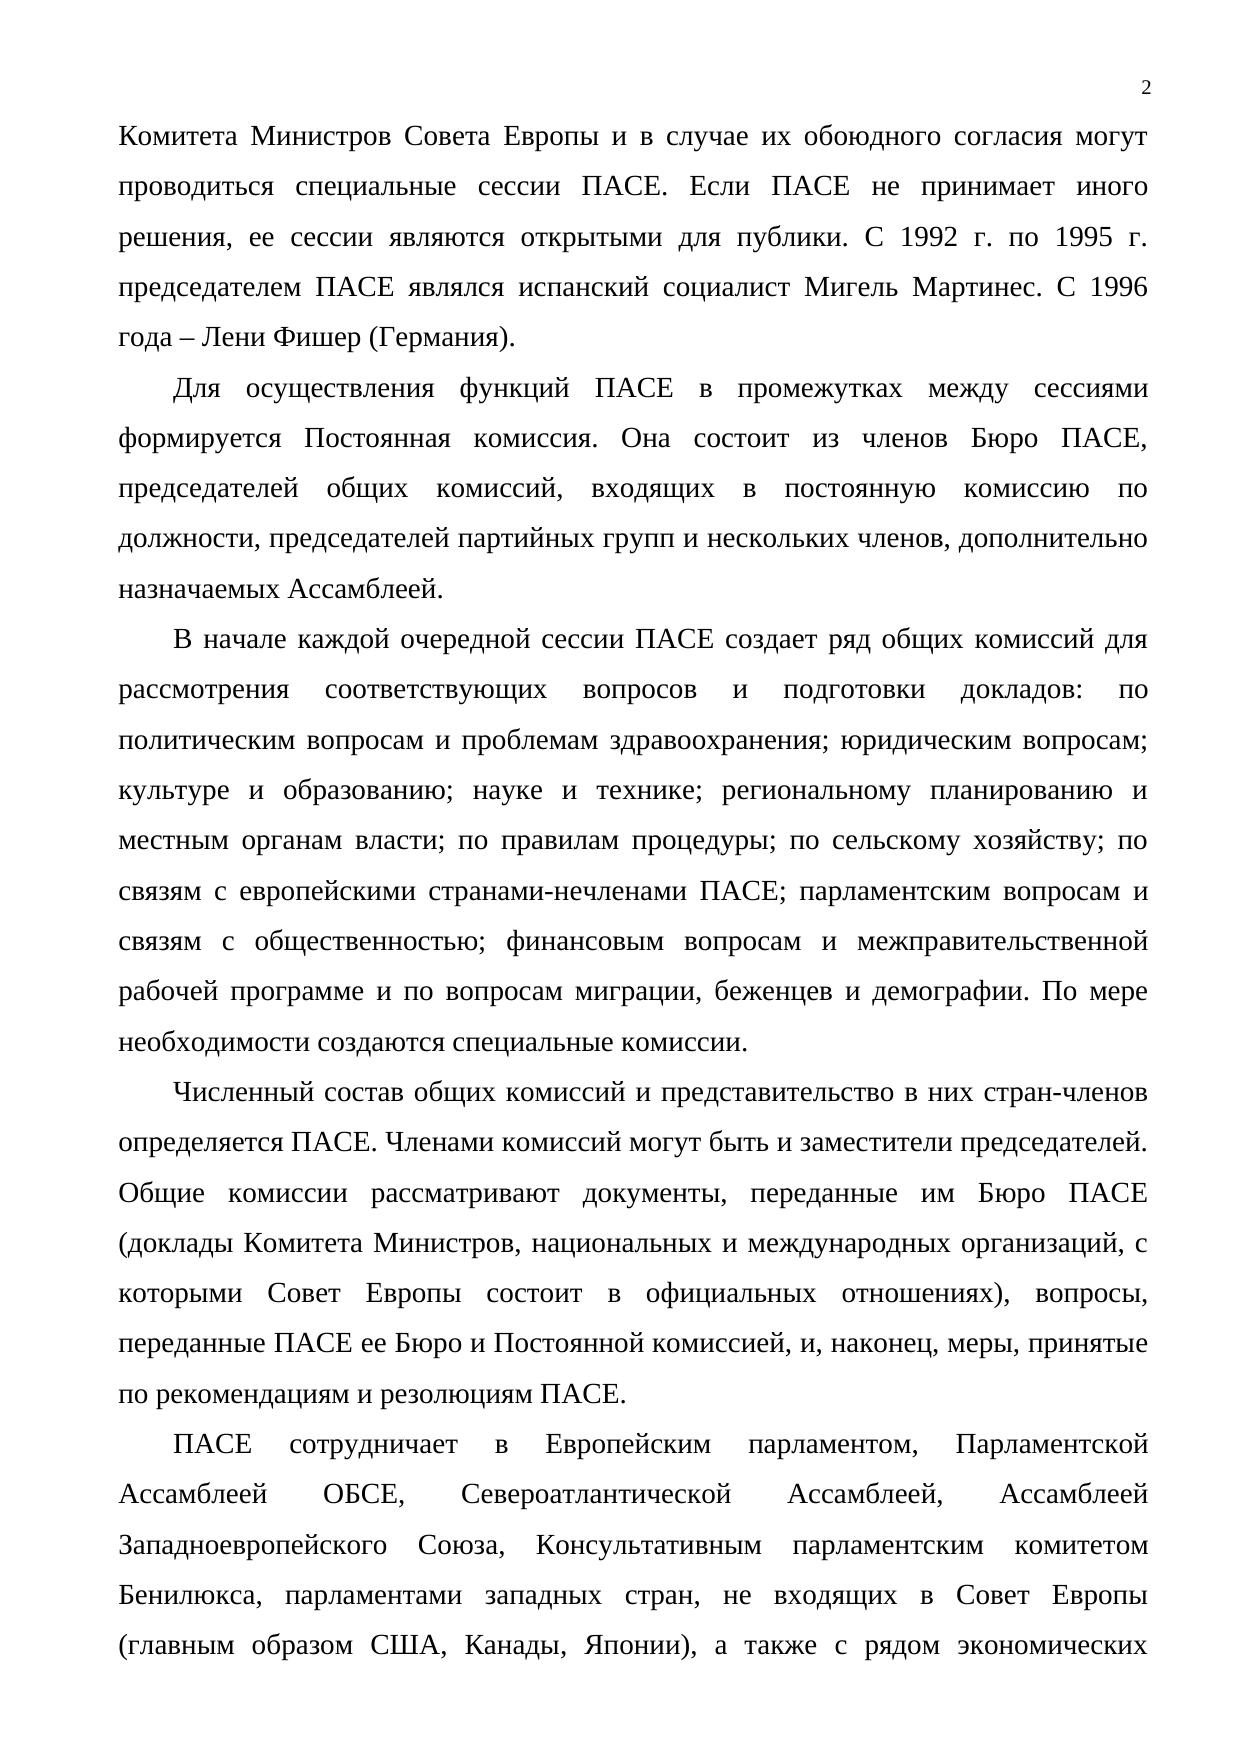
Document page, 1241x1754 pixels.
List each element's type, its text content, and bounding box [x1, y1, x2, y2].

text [118, 118, 1149, 353]
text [118, 1426, 1149, 1661]
text Численный состав общих комиссий и представительство в них стран-членов определяется ПАСЕ. Членами комиссий могут быть и заместители председателей. Общие комиссии рассматривают документы, переданные им Бюро ПАСЕ (доклады Комитета Министров, национальных и международных организаций, с которыми Совет Европы состоит в официальных отношениях), вопросы, переданные ПАСЕ ее Бюро и Постоянной комиссией, и, наконец, меры, принятые по рекомендациям и резолюциям ПАСЕ. [118, 1074, 1149, 1409]
text Для осуществления функций ПАСЕ в промежутках между сессиями формируется Постоянная комиссия. Она состоит из членов Бюро ПАСЕ, председателей общих комиссий, входящих в постоянную комиссию по должности, председателей партийных групп и нескольких членов, дополнительно назначаемых Ассамблеей. [118, 370, 1149, 604]
text В начале каждой очередной сессии ПАСЕ создает ряд общих комиссий для рассмотрения соответствующих вопросов и подготовки докладов: по политическим вопросам и проблемам здравоохранения; юридическим вопросам; культуре и образованию; науке и технике; региональному планированию и местным органам власти; по правилам процедуры; по сельскому хозяйству; по связям с европейскими странами-нечленами ПАСЕ; парламентским вопросам и связям с общественностью; финансовым вопросам и межправительственной рабочей программе и по вопросам миграции, беженцев и демографии. По мере необходимости создаются специальные комиссии. [118, 621, 1149, 1057]
